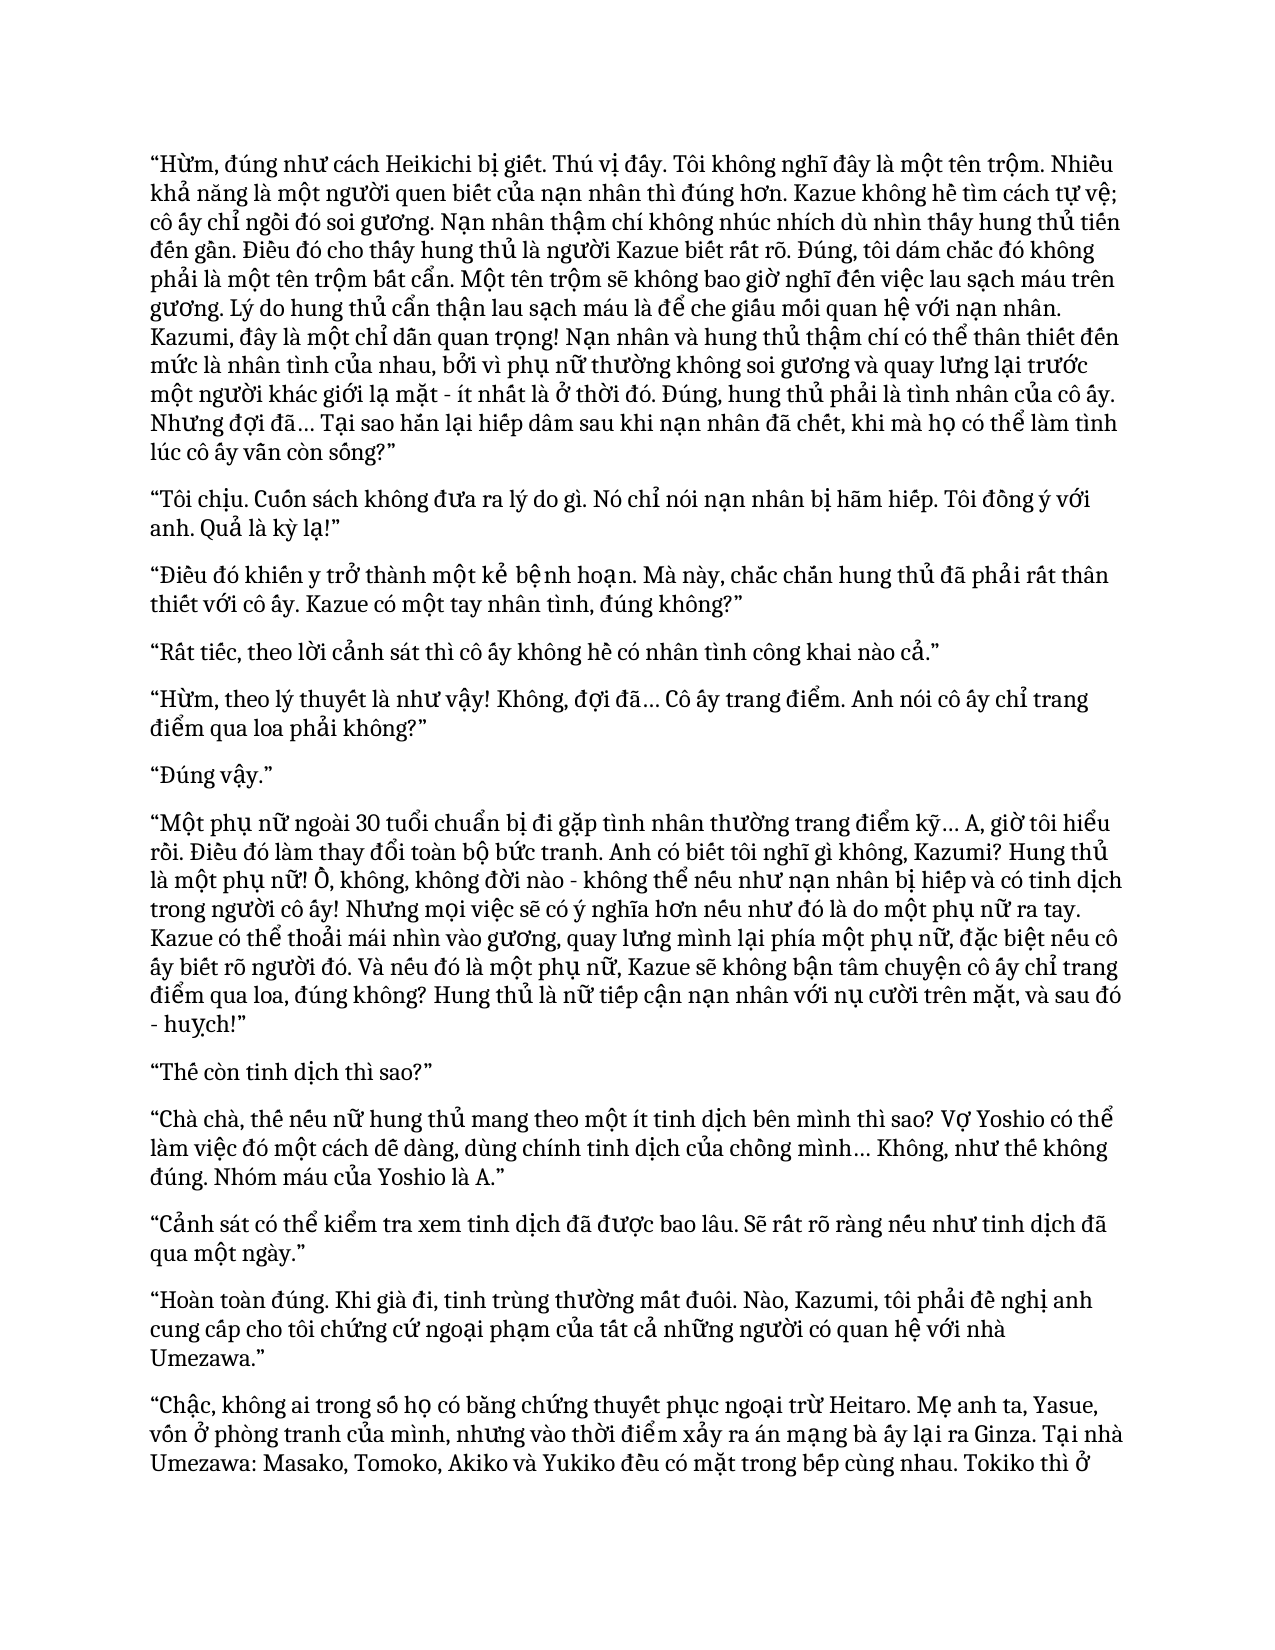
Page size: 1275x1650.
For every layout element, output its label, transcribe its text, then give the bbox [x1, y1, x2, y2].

text “Hừm, đúng như cách Heikichi bị giết. Thú vị đấy. Tôi không nghĩ đây là một tên trộm. Nhiều khả năng là một người quen biết của nạn nhân thì đúng hơn. Kazue không hề tìm cách tự vệ; cô ấy chỉ ngồi đó soi gương. Nạn nhân thậm chí không nhúc nhích dù nhìn thấy hung thủ tiến đến gần. Điều đó cho thấy hung thủ là người Kazue biết rất rõ. Đúng, tôi dám chắc đó không phải là một tên trộm bất cẩn. Một tên trộm sẽ không bao giờ nghĩ đến việc lau sạch máu trên gương. Lý do hung thủ cẩn thận lau sạch máu là để che giấu mối quan hệ với nạn nhân. Kazumi, đây là một chỉ dẫn quan trọng! Nạn nhân và hung thủ thậm chí có thể thân thiết đến mức là nhân tình của nhau, bởi vì phụ nữ thường không soi gương và quay lưng lại trước một người khác giới lạ mặt - ít nhất là ở thời đó. Đúng, hung thủ phải là tình nhân của cô ấy. Nhưng đợi đã… Tại sao hắn lại hiếp dâm sau khi nạn nhân đã chết, khi mà họ có thể làm tình lúc cô ấy vẫn còn sống?” [150, 150, 1125, 466]
text “Cảnh sát có thể kiểm tra xem tinh dịch đã được bao lâu. Sẽ rất rõ ràng nếu như tinh dịch đã qua một ngày.” [150, 1210, 1125, 1267]
text “Hừm, theo lý thuyết là như vậy! Không, đợi đã… Cô ấy trang điểm. Anh nói cô ấy chỉ trang điểm qua loa phải không?” [150, 685, 1125, 742]
text “Điều đó khiến y trở thành một kẻ bệnh hoạn. Mà này, chắc chắn hung thủ đã phải rất thân thiết với cô ấy. Kazue có một tay nhân tình, đúng không?” [150, 561, 1125, 619]
text “Rất tiếc, theo lời cảnh sát thì cô ấy không hề có nhân tình công khai nào cả.” [150, 637, 1125, 666]
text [150, 1391, 1125, 1477]
text “Hoàn toàn đúng. Khi già đi, tinh trùng thường mất đuôi. Nào, Kazumi, tôi phải đề nghị anh cung cấp cho tôi chứng cứ ngoại phạm của tất cả những người có quan hệ với nhà Umezawa.” [150, 1286, 1125, 1372]
text “Chà chà, thế nếu nữ hung thủ mang theo một ít tinh dịch bên mình thì sao? Vợ Yoshio có thể làm việc đó một cách dễ dàng, dùng chính tinh dịch của chồng mình… Không, như thế không đúng. Nhóm máu của Yoshio là A.” [150, 1105, 1125, 1191]
text “Đúng vậy.” [150, 761, 1125, 790]
text “Một phụ nữ ngoài 30 tuổi chuẩn bị đi gặp tình nhân thường trang điểm kỹ… A, giờ tôi hiểu rồi. Điều đó làm thay đổi toàn bộ bức tranh. Anh có biết tôi nghĩ gì không, Kazumi? Hung thủ là một phụ nữ! Ồ, không, không đời nào - không thể nếu như nạn nhân bị hiếp và có tinh dịch trong người cô ấy! Nhưng mọi việc sẽ có ý nghĩa hơn nếu như đó là do một phụ nữ ra tay. Kazue có thể thoải mái nhìn vào gương, quay lưng mình lại phía một phụ nữ, đặc biệt nếu cô ấy biết rõ người đó. Và nếu đó là một phụ nữ, Kazue sẽ không bận tâm chuyện cô ấy chỉ trang điểm qua loa, đúng không? Hung thủ là nữ tiếp cận nạn nhân với nụ cười trên mặt, và sau đó - huỵch!” [150, 809, 1125, 1039]
text “Thế còn tinh dịch thì sao?” [150, 1057, 1125, 1086]
text “Tôi chịu. Cuốn sách không đưa ra lý do gì. Nó chỉ nói nạn nhân bị hãm hiếp. Tôi đồng ý với anh. Quả là kỳ lạ!” [150, 485, 1125, 542]
